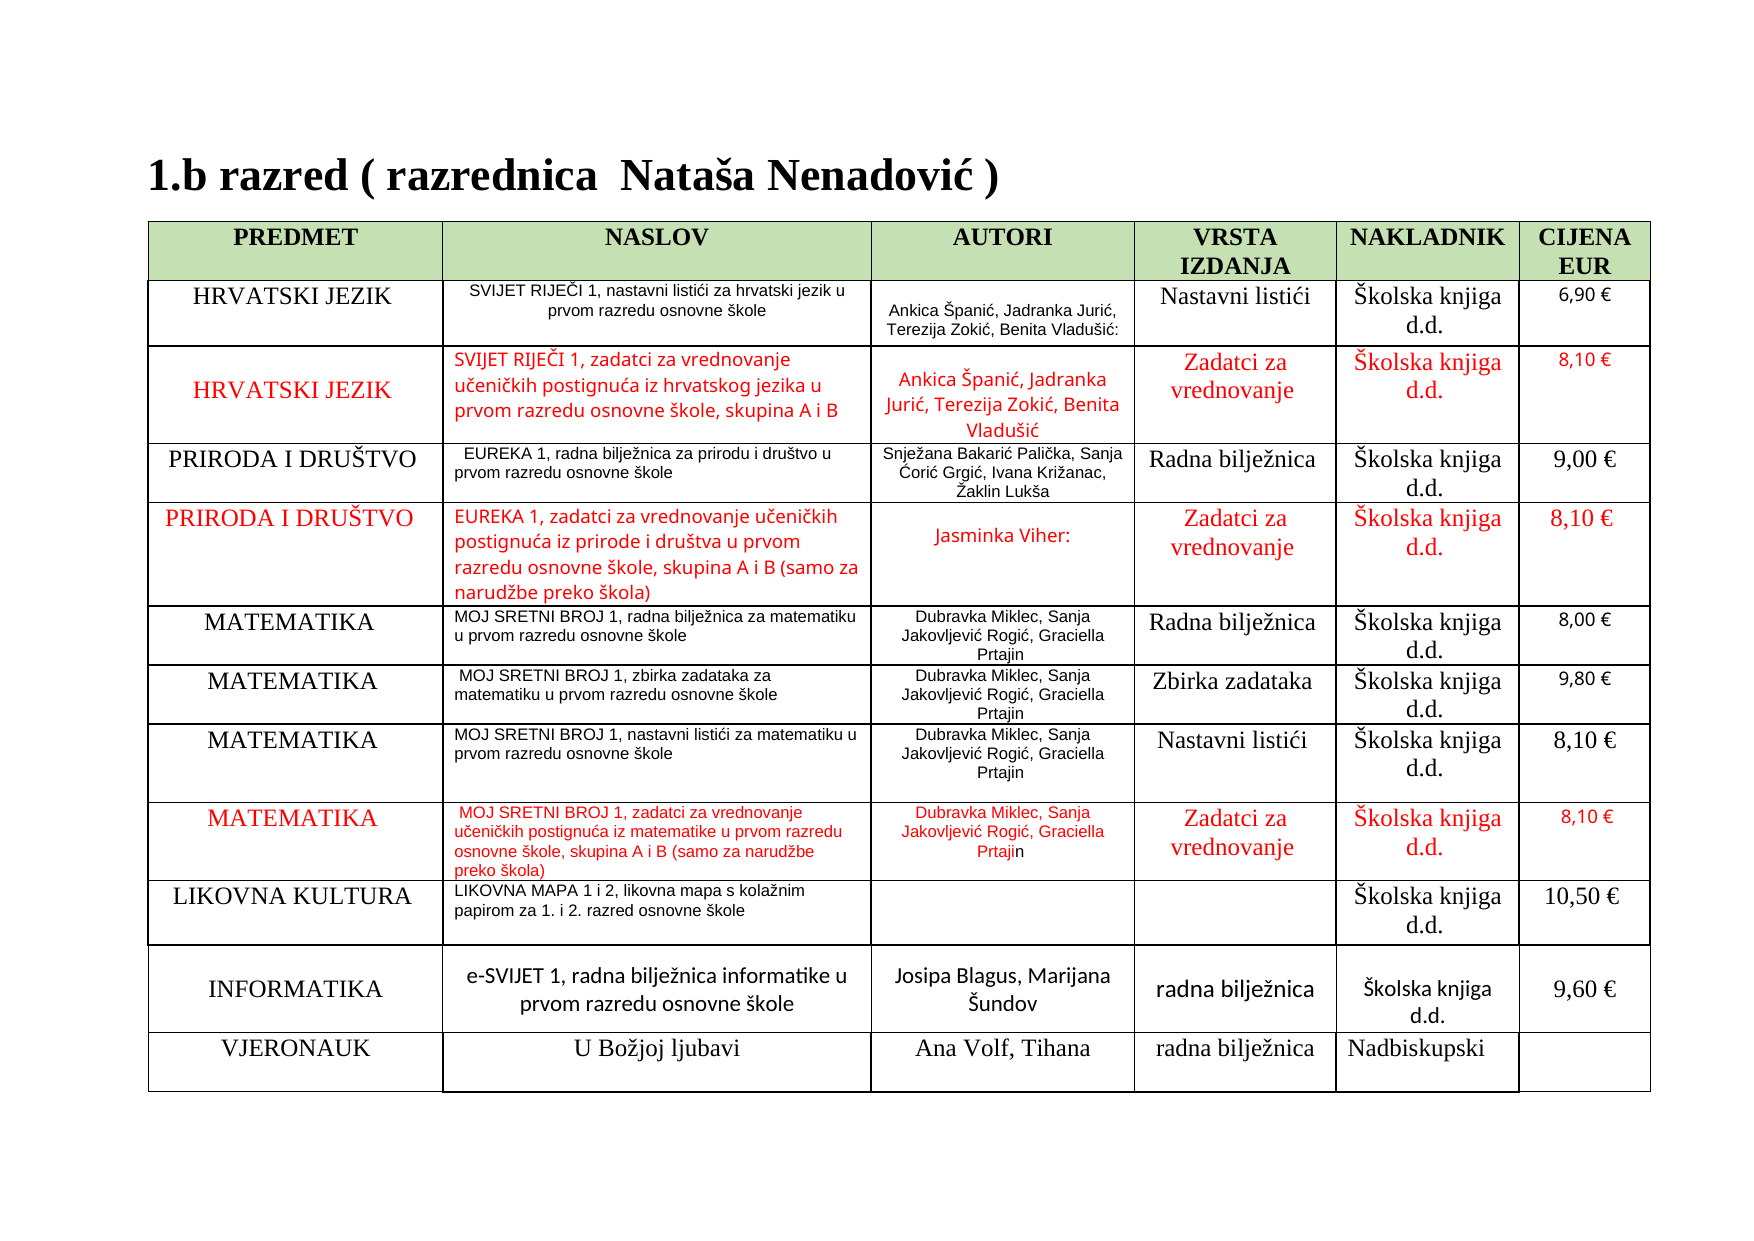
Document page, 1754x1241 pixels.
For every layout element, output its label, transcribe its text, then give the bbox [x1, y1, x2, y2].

table_cell Dubravka Miklec, Sanja Jakovljević Rogić, Graciella Prtajin [872, 725, 1134, 801]
table_cell Školska knjiga d.d. [1337, 803, 1518, 880]
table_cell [872, 1033, 1134, 1091]
table_cell Školska knjiga d.d. [1337, 503, 1518, 605]
table_cell Školska knjiga d.d. [1337, 444, 1518, 501]
table_cell Dubravka Miklec, Sanja Jakovljević Rogić, Graciella Prtajin [872, 607, 1134, 664]
table_cell Josipa Blagus, Marijana Šundov [872, 946, 1134, 1032]
table_cell Zadatci za vrednovanje [1135, 803, 1335, 880]
table_cell 8,10 € [1520, 803, 1649, 880]
table_cell Radna bilježnica [1135, 607, 1335, 664]
table_cell HRVATSKI JEZIK [149, 347, 442, 442]
table_cell Školska knjiga d.d. [1337, 666, 1518, 723]
table_cell PRIRODA I DRUŠTVO [149, 503, 442, 605]
table_header VRSTA IZDANJA [1135, 222, 1336, 280]
table_cell Školska knjiga d.d. [1337, 281, 1518, 345]
table_cell LIKOVNA MAPA 1 i 2, likovna mapa s kolažnim papirom za 1. i 2. razred osnovne škole [444, 881, 870, 944]
table_cell Snježana Bakarić Palička, Sanja Ćorić Grgić, Ivana Križanac, Žaklin Lukša [872, 444, 1134, 501]
table_cell HRVATSKI JEZIK [149, 281, 442, 345]
table_cell radna bilježnica [1135, 1033, 1335, 1091]
table_cell 8,10 € [1520, 725, 1649, 801]
table_cell INFORMATIKA [149, 946, 442, 1032]
table_cell SVIJET RIJEČI 1, zadatci za vrednovanje učeničkih postignuća iz hrvatskog jezika u prvom razredu osnovne škole, skupina A i B [444, 347, 870, 442]
table_header AUTORI [872, 222, 1134, 280]
table_cell [1135, 881, 1335, 944]
table_header NASLOV [443, 222, 871, 280]
table_cell Ankica Španić, Jadranka Jurić, Terezija Zokić, Benita Vladušić [872, 347, 1134, 442]
table_cell Dubravka Miklec, Sanja Jakovljević Rogić, Graciella Prtajin [872, 803, 1134, 880]
table_cell Nastavni listići [1135, 281, 1335, 345]
table_cell Jasminka Viher: [872, 503, 1134, 605]
table_cell MATEMATIKA [149, 666, 442, 723]
table_cell PRIRODA I DRUŠTVO [149, 444, 442, 501]
table_cell 9,80 € [1520, 666, 1649, 723]
table_cell EUREKA 1, radna bilježnica za prirodu i društvo u prvom razredu osnovne škole [444, 444, 870, 501]
table_cell Školska knjiga d.d. [1337, 607, 1518, 664]
table_cell VJERONAUK [149, 1033, 442, 1091]
table_cell [872, 881, 1134, 944]
table_cell Školska knjiga d.d. [1337, 347, 1518, 442]
table_cell Školska knjiga d.d. [1337, 946, 1519, 1032]
table_cell 8,10 € [1520, 347, 1649, 442]
table_cell MATEMATIKA [149, 803, 442, 880]
table_cell Školska knjiga d.d. [1337, 725, 1518, 801]
table_cell EUREKA 1, zadatci za vrednovanje učeničkih postignuća iz prirode i društva u prvom razredu osnovne škole, skupina A i B (samo za narudžbe preko škola) [444, 503, 870, 605]
table_cell 9,00 € [1520, 444, 1649, 501]
table_cell Zbirka zadataka [1135, 666, 1335, 723]
table_cell MATEMATIKA [149, 607, 442, 664]
table_cell 8,10 € [1520, 503, 1649, 605]
text 1.b razred ( razrednica Nataša Nenadović ) [148, 148, 1606, 200]
table_cell Školska knjiga d.d. [1337, 881, 1518, 944]
table_cell MATEMATIKA [149, 725, 442, 801]
table_cell Radna bilježnica [1135, 444, 1335, 501]
table_cell MOJ SRETNI BROJ 1, zadatci za vrednovanje učeničkih postignuća iz matematike u prvom razredu osnovne škole, skupina A i B (samo za narudžbe preko škola) [444, 803, 870, 880]
table_cell Zadatci za vrednovanje [1135, 347, 1335, 442]
table_cell MOJ SRETNI BROJ 1, zbirka zadataka za matematiku u prvom razredu osnovne škole [444, 666, 870, 723]
table_cell Ankica Španić, Jadranka Jurić, Terezija Zokić, Benita Vladušić: [872, 281, 1134, 345]
table_cell SVIJET RIJEČI 1, nastavni listići za hrvatski jezik u prvom razredu osnovne škole [444, 281, 870, 345]
table_cell Zadatci za vrednovanje [1135, 503, 1335, 605]
table_cell radna bilježnica [1135, 946, 1336, 1032]
table_cell [1520, 1033, 1650, 1091]
table_header PREDMET [149, 222, 442, 280]
table_cell 10,50 € [1520, 881, 1649, 944]
table_cell MOJ SRETNI BROJ 1, radna bilježnica za matematiku u prvom razredu osnovne škole [444, 607, 870, 664]
table_cell U Božjoj ljubavi [444, 1033, 870, 1091]
table_cell e-SVIJET 1, radna bilježnica informatike u prvom razredu osnovne škole [443, 946, 871, 1032]
table_cell Dubravka Miklec, Sanja Jakovljević Rogić, Graciella Prtajin [872, 666, 1134, 723]
table_cell 6,90 € [1520, 281, 1649, 345]
table_cell Nastavni listići [1135, 725, 1335, 801]
table_cell 8,00 € [1520, 607, 1649, 664]
table_header NAKLADNIK [1337, 222, 1519, 280]
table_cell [1337, 1033, 1518, 1091]
table_cell MOJ SRETNI BROJ 1, nastavni listići za matematiku u prvom razredu osnovne škole [444, 725, 870, 801]
table_cell LIKOVNA KULTURA [149, 881, 442, 944]
table_header CIJENA EUR [1520, 222, 1650, 280]
table_cell 9,60 € [1520, 946, 1650, 1032]
